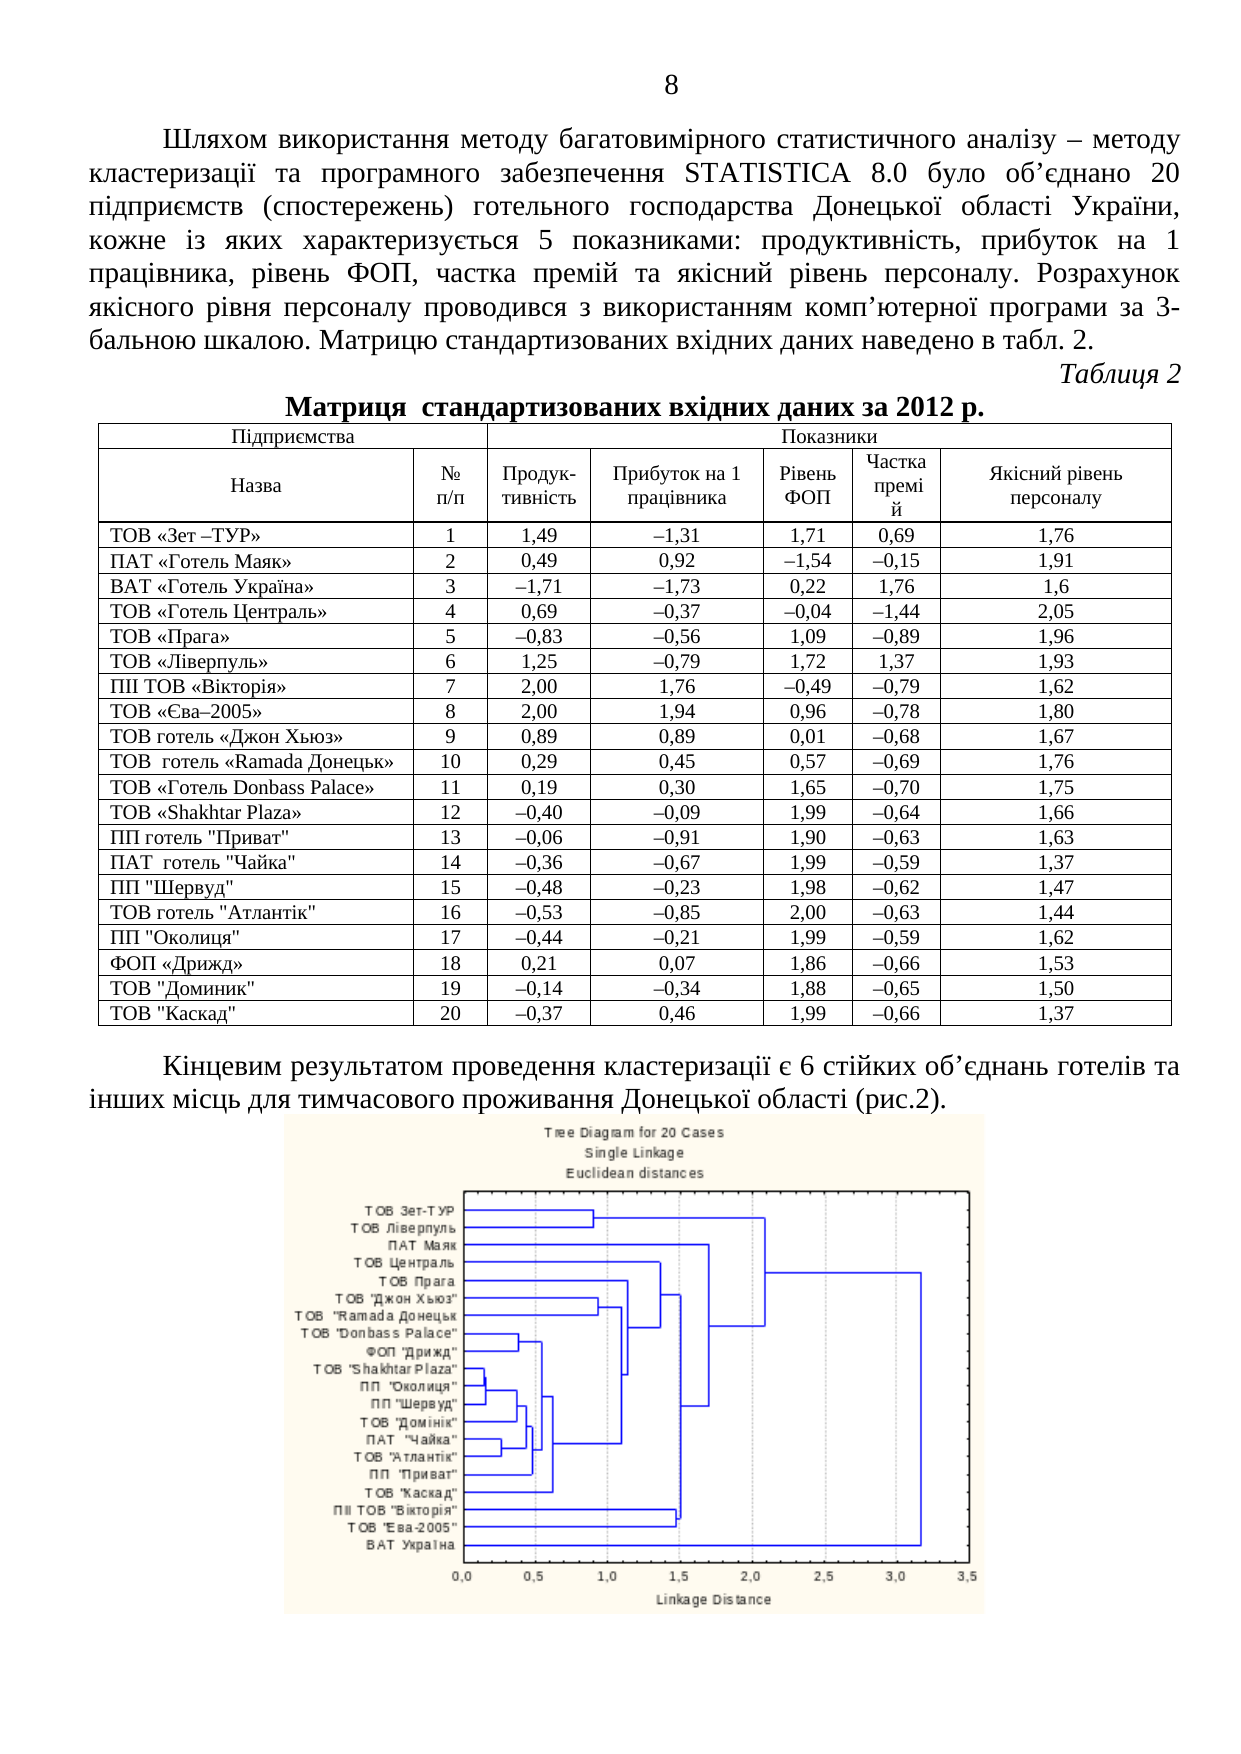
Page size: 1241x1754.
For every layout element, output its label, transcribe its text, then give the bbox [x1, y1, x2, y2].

table_cell 1,72 [764, 649, 852, 673]
table_cell –0,69 [853, 750, 940, 773]
table_cell 1,47 [941, 875, 1171, 899]
table_cell 1,6 [941, 574, 1171, 598]
table_cell ТОВ "Доминик" [99, 976, 413, 1000]
table_cell 0,29 [488, 750, 590, 773]
table_cell 0,19 [488, 775, 590, 799]
table_cell 0,49 [488, 548, 590, 573]
table_cell 7 [414, 674, 487, 698]
table_cell 1,76 [591, 674, 763, 698]
table_cell –0,79 [591, 649, 763, 673]
table_cell 0,69 [853, 523, 940, 547]
table_cell 4 [414, 599, 487, 623]
table_cell ПАТ готель "Чайка" [99, 850, 413, 874]
table_cell –0,65 [853, 976, 940, 1000]
table_cell 0,22 [764, 574, 852, 598]
table_cell 6 [414, 649, 487, 673]
table_cell Прибуток на 1 працівника [591, 449, 763, 521]
table_cell –1,73 [591, 574, 763, 598]
table_cell Рівень ФОП [764, 449, 852, 521]
table_cell 18 [414, 950, 487, 975]
table_cell 0,69 [488, 599, 590, 623]
table_cell –0,83 [488, 624, 590, 648]
table_cell 19 [414, 976, 487, 1000]
table_cell 0,21 [488, 950, 590, 975]
table_cell 1,93 [941, 649, 1171, 673]
table_cell 0,92 [591, 548, 763, 573]
table_cell –1,44 [853, 599, 940, 623]
table_cell 15 [414, 875, 487, 899]
table_cell 12 [414, 800, 487, 824]
table_cell ПІІ ТОВ «Вікторія» [99, 674, 413, 698]
table_cell 13 [414, 825, 487, 849]
table_cell 1,25 [488, 649, 590, 673]
table_cell ТОВ готель «Ramada Донецьк» [99, 750, 413, 773]
table_cell 1,65 [764, 775, 852, 799]
table_cell 2 [414, 548, 487, 573]
table_cell 0,07 [591, 950, 763, 975]
table_cell 1,99 [764, 800, 852, 824]
table_cell 0,46 [591, 1001, 763, 1025]
table_cell 1,91 [941, 548, 1171, 573]
table_cell 1,90 [764, 825, 852, 849]
table_cell –0,49 [764, 674, 852, 698]
table_cell –0,04 [764, 599, 852, 623]
table_cell –0,78 [853, 699, 940, 723]
table_header Показники [488, 424, 1171, 448]
table_cell 1,80 [941, 699, 1171, 723]
table_cell ТОВ «Shakhtar Plaza» [99, 800, 413, 824]
table_cell 1,53 [941, 950, 1171, 975]
table_cell –0,91 [591, 825, 763, 849]
text Матриця стандартизованих вхідних даних за 2012 р. [89, 389, 1181, 423]
table_cell ПАТ «Готель Маяк» [99, 548, 413, 573]
table_cell 1,96 [941, 624, 1171, 648]
table_cell –1,54 [764, 548, 852, 573]
table_cell 1,99 [764, 850, 852, 874]
table_cell –0,59 [853, 925, 940, 949]
table_cell 1,09 [764, 624, 852, 648]
table_cell 1,88 [764, 976, 852, 1000]
table_cell 0,01 [764, 724, 852, 748]
table_cell 16 [414, 900, 487, 924]
table_cell –0,37 [488, 1001, 590, 1025]
table_cell –0,06 [488, 825, 590, 849]
table_cell 10 [414, 750, 487, 773]
table_cell 1,76 [853, 574, 940, 598]
table_cell 2,05 [941, 599, 1171, 623]
table_cell 1,86 [764, 950, 852, 975]
table_cell ВАТ «Готель Україна» [99, 574, 413, 598]
table_cell –0,53 [488, 900, 590, 924]
table_cell 1,76 [941, 750, 1171, 773]
table_cell ПП готель "Приват" [99, 825, 413, 849]
table_cell ТОВ "Каскад" [99, 1001, 413, 1025]
table_cell –0,15 [853, 548, 940, 573]
table_cell –0,66 [853, 1001, 940, 1025]
table_cell –0,34 [591, 976, 763, 1000]
table_cell 1,99 [764, 1001, 852, 1025]
table_cell ТОВ «Прага» [99, 624, 413, 648]
table_cell –0,14 [488, 976, 590, 1000]
table_cell –0,85 [591, 900, 763, 924]
table_cell ТОВ «Єва–2005» [99, 699, 413, 723]
table_cell 17 [414, 925, 487, 949]
table_cell 1,76 [941, 523, 1171, 547]
table_header Підприємства [99, 424, 487, 448]
table_cell 1,67 [941, 724, 1171, 748]
table_cell ТОВ готель «Джон Хьюз» [99, 724, 413, 748]
table_cell –0,67 [591, 850, 763, 874]
table_cell –0,44 [488, 925, 590, 949]
table_cell ТОВ «Готель Централь» [99, 599, 413, 623]
table_cell –0,59 [853, 850, 940, 874]
table_cell Частка премій [853, 449, 940, 521]
table_cell ТОВ «Готель Donbass Palace» [99, 775, 413, 799]
table_cell 1,37 [941, 1001, 1171, 1025]
table_cell –1,71 [488, 574, 590, 598]
table_cell –0,70 [853, 775, 940, 799]
table_cell 0,89 [488, 724, 590, 748]
table_cell –0,37 [591, 599, 763, 623]
table_cell 1,63 [941, 825, 1171, 849]
table_cell 5 [414, 624, 487, 648]
table_cell 1,62 [941, 925, 1171, 949]
table_cell 0,45 [591, 750, 763, 773]
table_cell –0,68 [853, 724, 940, 748]
table_cell 1,98 [764, 875, 852, 899]
table_cell –0,48 [488, 875, 590, 899]
table_cell Якісний рівень персоналу [941, 449, 1171, 521]
table_cell 1,71 [764, 523, 852, 547]
table_cell 1,66 [941, 800, 1171, 824]
table_cell –0,09 [591, 800, 763, 824]
table_cell ТОВ «Зет –ТУР» [99, 523, 413, 547]
table_cell –0,79 [853, 674, 940, 698]
table_cell ПП "Шервуд" [99, 875, 413, 899]
table_cell 0,57 [764, 750, 852, 773]
table_cell ПП "Околиця" [99, 925, 413, 949]
table_cell 0,30 [591, 775, 763, 799]
table_cell 1,94 [591, 699, 763, 723]
table_cell –0,66 [853, 950, 940, 975]
table_cell –0,63 [853, 900, 940, 924]
table_cell 1,37 [853, 649, 940, 673]
table_cell 9 [414, 724, 487, 748]
table_cell 2,00 [488, 699, 590, 723]
table_cell –0,63 [853, 825, 940, 849]
table_cell 1,99 [764, 925, 852, 949]
table_cell 2,00 [764, 900, 852, 924]
table_cell 0,96 [764, 699, 852, 723]
table_cell –0,23 [591, 875, 763, 899]
table_cell –0,62 [853, 875, 940, 899]
text Кінцевим результатом проведення кластеризації є 6 стійких об’єднань готелів та інших місць для тимчасового проживання Донецької області (рис.2). [89, 1048, 1181, 1115]
table_cell 1 [414, 523, 487, 547]
table_cell 11 [414, 775, 487, 799]
table_cell 1,49 [488, 523, 590, 547]
table_cell –0,40 [488, 800, 590, 824]
table_cell 2,00 [488, 674, 590, 698]
table_cell 1,44 [941, 900, 1171, 924]
table_cell 1,62 [941, 674, 1171, 698]
table_cell 1,75 [941, 775, 1171, 799]
table_cell 20 [414, 1001, 487, 1025]
table_cell ТОВ готель "Атлантік" [99, 900, 413, 924]
table_cell –0,89 [853, 624, 940, 648]
text Таблиця 2 [89, 356, 1181, 389]
table_cell 8 [414, 699, 487, 723]
table_cell ФОП «Дрижд» [99, 950, 413, 975]
table_cell –1,31 [591, 523, 763, 547]
table_cell –0,36 [488, 850, 590, 874]
table_cell –0,21 [591, 925, 763, 949]
table_cell ТОВ «Ліверпуль» [99, 649, 413, 673]
table_cell 0,89 [591, 724, 763, 748]
table_cell Назва [99, 449, 413, 521]
table_cell 3 [414, 574, 487, 598]
table_cell 1,37 [941, 850, 1171, 874]
table_cell 1,50 [941, 976, 1171, 1000]
table_cell –0,56 [591, 624, 763, 648]
table_cell 14 [414, 850, 487, 874]
text Шляхом використання методу багатовимірного статистичного аналізу – методу кластеризації та програмного забезпечення STATISTICA 8.0 було об’єднано 20 підприємств (спостережень) готельного господарства Донецької області України, кожне із яких характеризується 5 показниками: продуктивність, прибуток на 1 працівника, рівень ФОП, частка премій та якісний рівень персоналу. Розрахунок якісного рівня персоналу проводився з використанням комп’ютерної програми за 3-бальною шкалою. Матрицю стандартизованих вхідних даних наведено в табл. 2. [89, 121, 1181, 356]
table_cell № п/п [414, 449, 487, 521]
table_cell –0,64 [853, 800, 940, 824]
table_cell Продук-тивність [488, 449, 590, 521]
